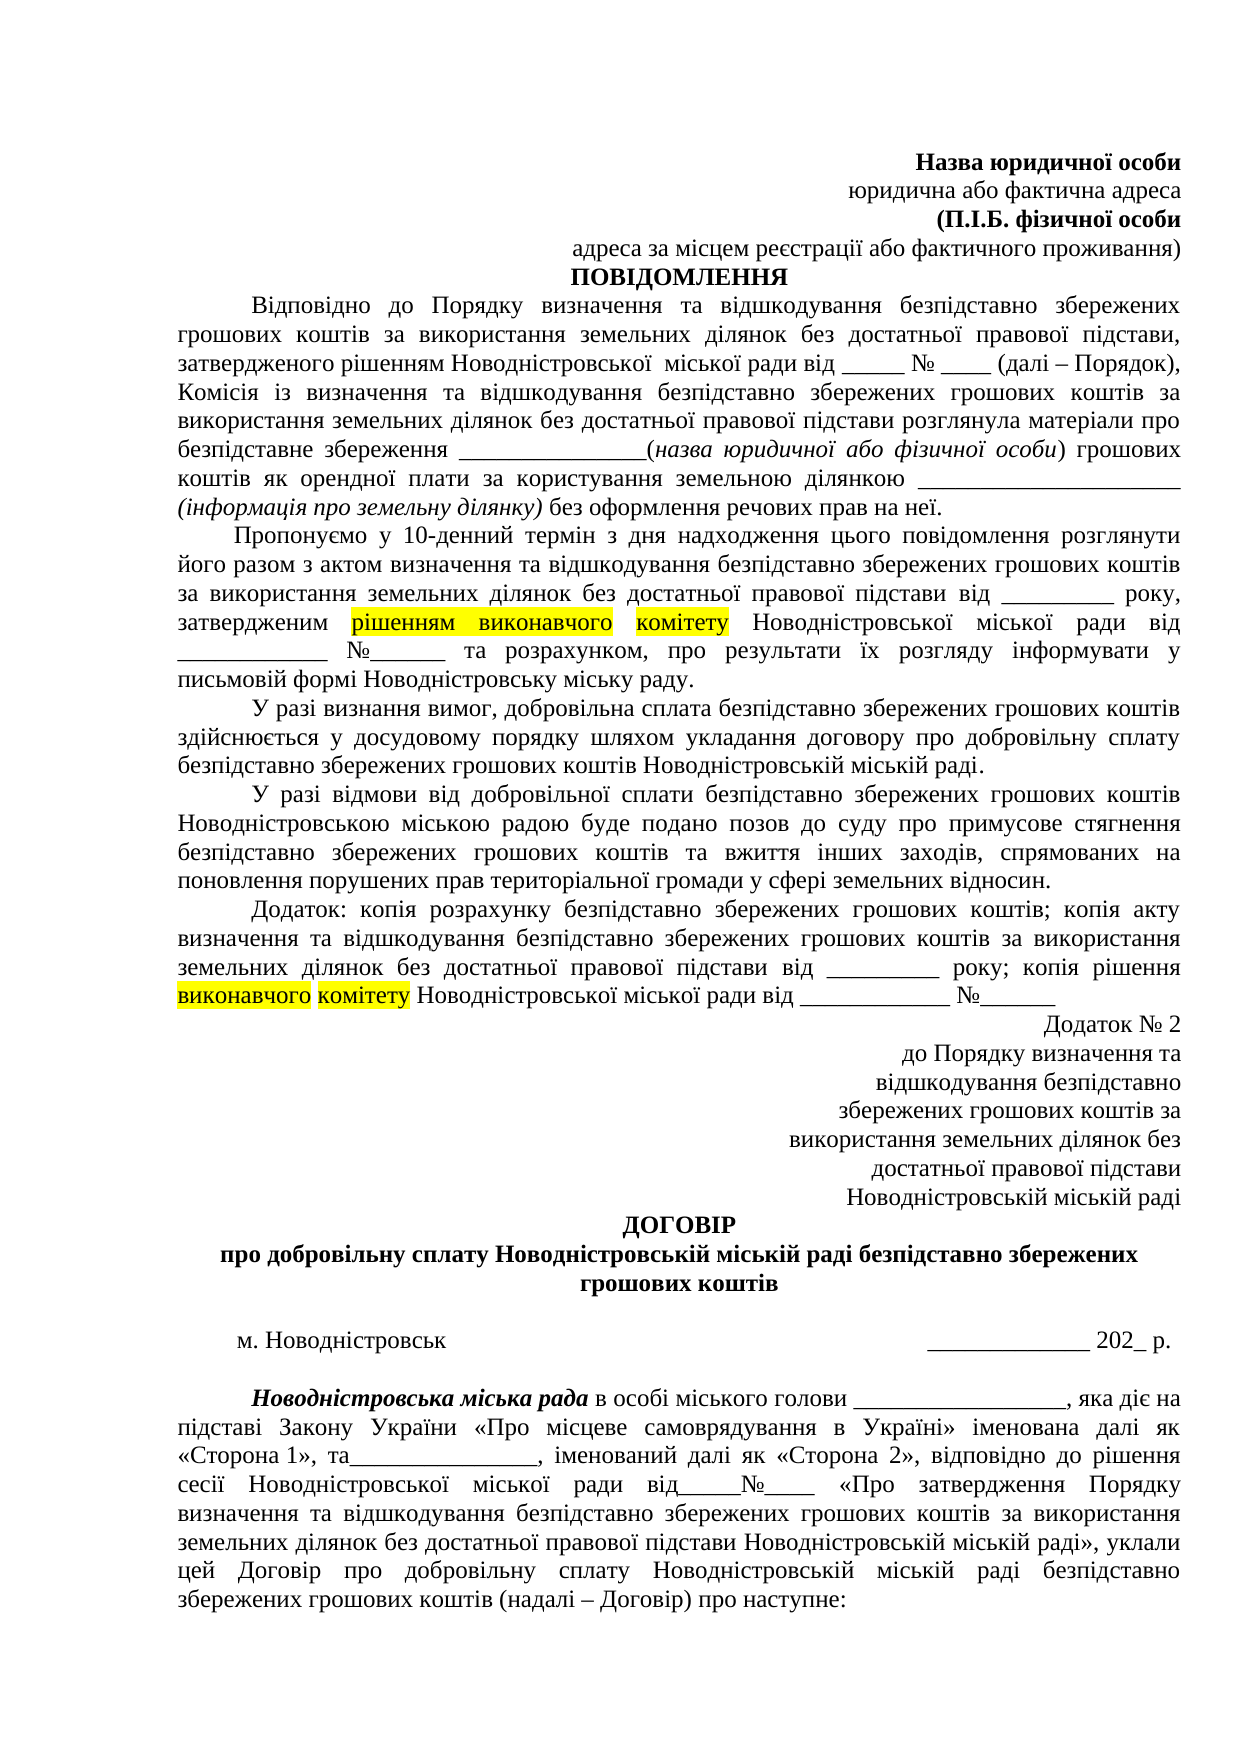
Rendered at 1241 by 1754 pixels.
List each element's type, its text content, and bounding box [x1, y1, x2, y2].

text про добровільну сплату Новодністровській міській раді безпідставно збережених грошових коштів [177, 1239, 1181, 1297]
text Пропонуємо у 10-денний термін з дня надходження цього повідомлення розглянути його разом з актом визначення та відшкодування безпідставно збережених грошових коштів за використання земельних ділянок без достатньої правової підстави від _________ року, затвердженим рішенням виконавчого комітету Новодністровської міської ради від ____________ №______ та розрахунком, про результати їх розгляду інформувати у письмовій формі Новодністровську міську раду. [177, 521, 1181, 693]
text ДОГОВІР [177, 1211, 1181, 1239]
text У разі відмови від добровільної сплати безпідставно збережених грошових коштів Новодністровською міською радою буде подано позов до суду про примусове стягнення безпідставно збережених грошових коштів та вжиття інших заходів, спрямованих на поновлення порушених прав територіальної громади у сфері земельних відносин. [177, 779, 1181, 894]
text Новодністровська міська рада в особі міського голови _________________, яка діє на підставі Закону України «Про місцеве самоврядування в Україні» іменована далі як «Сторона 1», та_______________, іменований далі як «Сторона 2», відповідно до рішення сесії Новодністровської міської ради від_____№____ «Про затвердження Порядку визначення та відшкодування безпідставно збережених грошових коштів за використання земельних ділянок без достатньої правової підстави Новодністровській міській раді», уклали цей Договір про добровільну сплату Новодністровській міській раді безпідставно збережених грошових коштів (надалі – Договір) про наступне: [177, 1383, 1181, 1613]
text Відповідно до Порядку визначення та відшкодування безпідставно збережених грошових коштів за використання земельних ділянок без достатньої правової підстави, затвердженого рішенням Новодністровської міської ради від _____ № ____ (далі – Порядок), Комісія із визначення та відшкодування безпідставно збережених грошових коштів за використання земельних ділянок без достатньої правової підстави розглянула матеріали про безпідставне збереження _______________(назва юридичної або фізичної особи) грошових коштів як орендної плати за користування земельною ділянкою _____________________ (інформація про земельну ділянку) без оформлення речових прав на неї. [177, 291, 1181, 521]
text Додаток: копія розрахунку безпідставно збережених грошових коштів; копія акту визначення та відшкодування безпідставно збережених грошових коштів за використання земельних ділянок без достатньої правової підстави від _________ року; копія рішення виконавчого комітету Новодністровської міської ради від ____________ №______ [177, 894, 1181, 1009]
text Назва юридичної особи [177, 147, 1181, 176]
text м. Новодністровськ _____________ 202_ р. [177, 1326, 1181, 1354]
text Додаток № 2 [768, 1009, 1181, 1038]
text У разі визнання вимог, добровільна сплата безпідставно збережених грошових коштів здійснюється у досудовому порядку шляхом укладання договору про добровільну сплату безпідставно збережених грошових коштів Новодністровській міській раді. [177, 693, 1181, 779]
text до Порядку визначення та відшкодування безпідставно збережених грошових коштів за використання земельних ділянок без достатньої правової підстави Новодністровській міській раді [768, 1038, 1181, 1211]
text юридична або фактична адреса [177, 176, 1181, 204]
text (П.І.Б. фізичної особи [177, 204, 1181, 233]
text ПОВІДОМЛЕННЯ [177, 262, 1181, 291]
text адреса за місцем реєстрації або фактичного проживання) [177, 233, 1181, 262]
